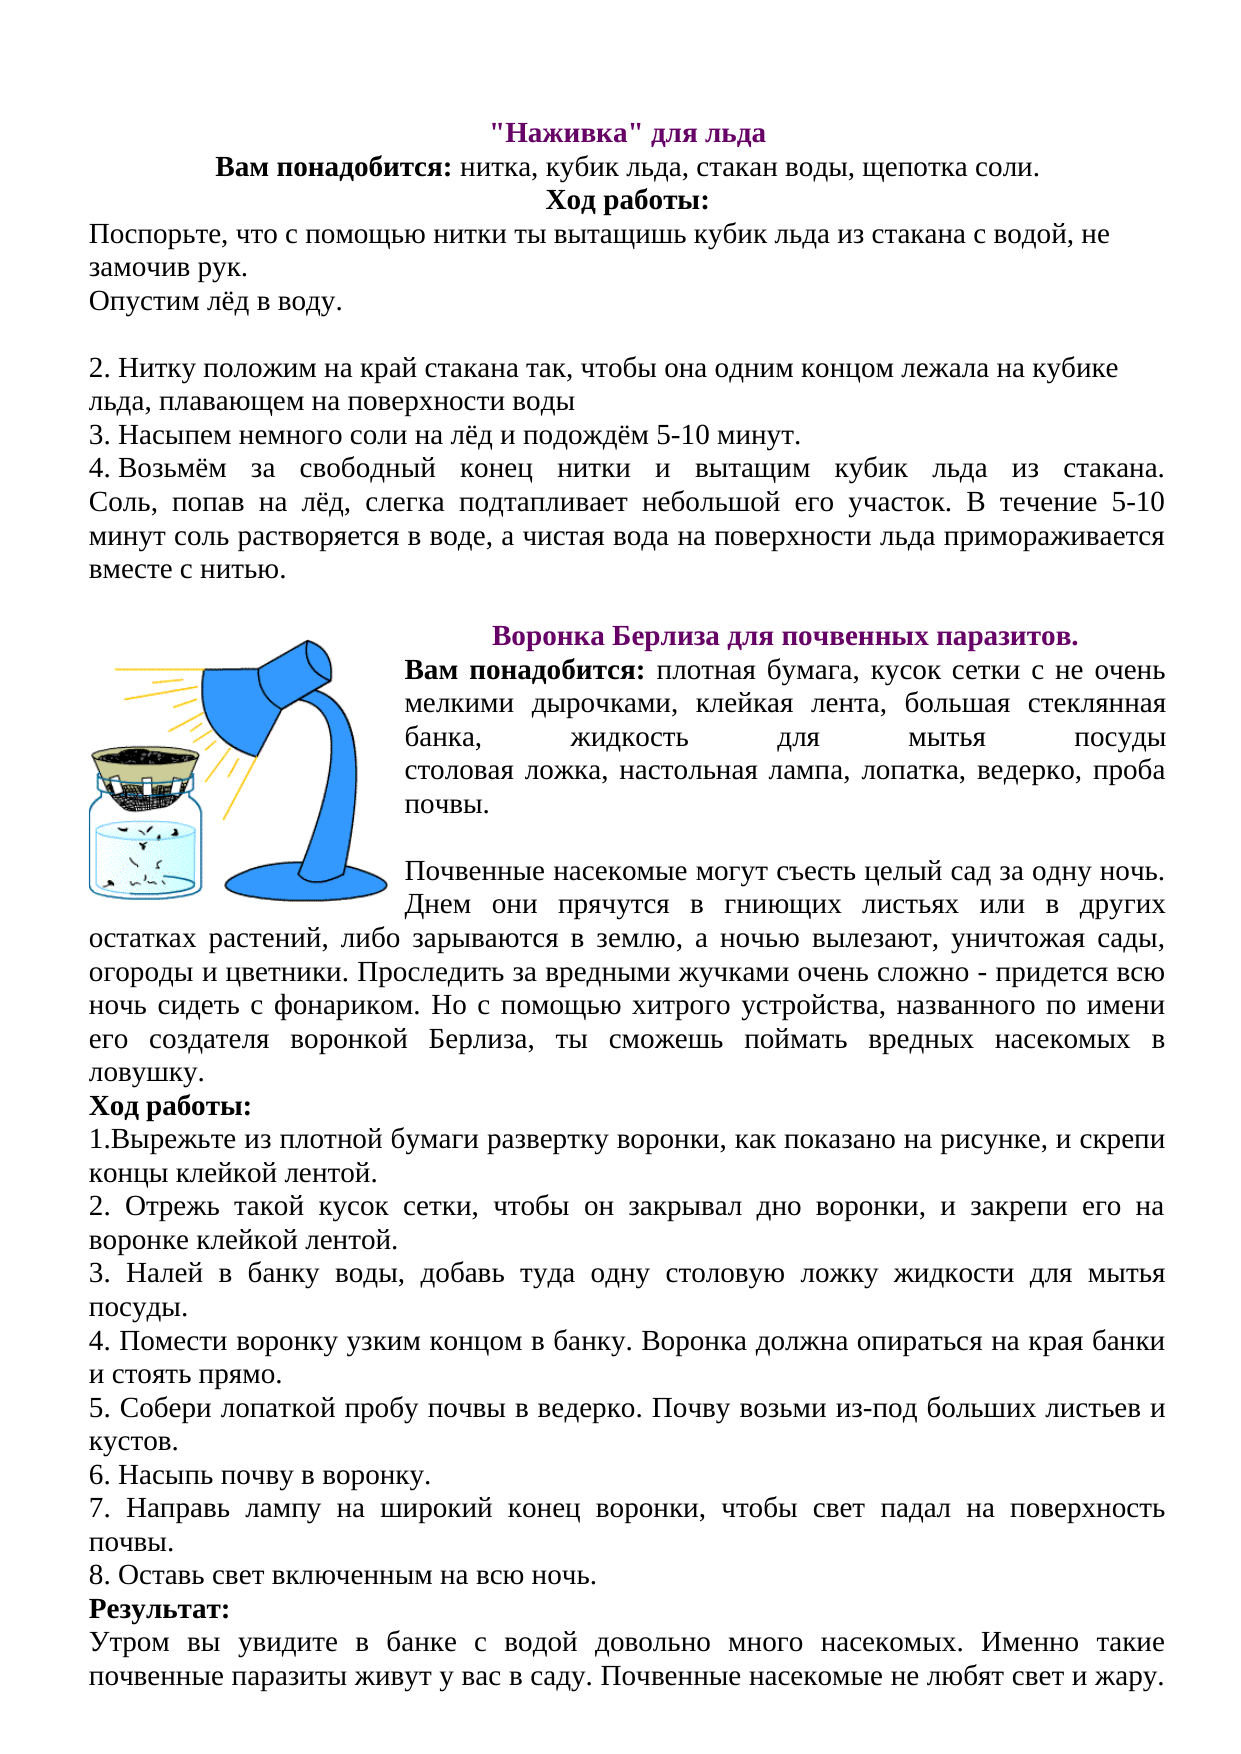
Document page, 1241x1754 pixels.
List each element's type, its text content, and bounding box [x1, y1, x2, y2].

text Вам понадобится: плотная бумага, кусок сетки с не очень мелкими дырочками, клейкая лента, большая стеклянная банка, жидкость для мытья посуды столовая ложка, настольная лампа, лопатка, ведерко, проба почвы. Почвенные насекомые могут съесть целый сад за одну ночь. Днем они прячутся в гниющих листьях или в других остатках растений, либо зарываются в землю, а ночью вылезают, уничтожая сады, огороды и цветники. Проследить за вредными жучками очень сложно - придется всю ночь сидеть с фонариком. Но с помощью хитрого устройства, названного по имени его создателя воронкой Берлиза, ты сможешь поймать вредных насекомых в ловушку. Ход работы: [89, 652, 1167, 1121]
text 2. Отрежь такой кусок сетки, чтобы он закрывал дно воронки, и закрепи его на воронке клейкой лентой. [89, 1188, 1167, 1256]
text 1.Вырежьте из плотной бумаги развертку воронки, как показано на рисунке, и скрепи концы клейкой лентой. [89, 1121, 1167, 1188]
text 6. Насыпь почву в воронку. [89, 1457, 1167, 1490]
text 7. Направь лампу на широкий конец воронки, чтобы свет падал на поверхность почвы. [89, 1490, 1167, 1557]
text 5. Собери лопаткой пробу почвы в ведерко. Почву возьми из-под больших листьев и кустов. [89, 1390, 1167, 1457]
text 4. Помести воронку узким концом в банку. Воронка должна опираться на края банки и стоять прямо. [89, 1323, 1167, 1390]
text Поспорьте, что с помощью нитки ты вытащишь кубик льда из стакана с водой, не замочив рук. Опустим лёд в воду. 2. Нитку положим на край стакана так, чтобы она одним концом лежала на кубике льда, плавающем на поверхности воды [89, 216, 1167, 417]
text 4. Возьмём за свободный конец нитки и вытащим кубик льда из стакана. Соль, попав на лёд, слегка подтапливает небольшой его участок. В течение 5-10 минут соль растворяется в воде, а чистая вода на поверхности льда примораживается вместе с нитью. [89, 451, 1167, 585]
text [89, 1591, 1167, 1692]
text 3. Налей в банку воды, добавь туда одну столовую ложку жидкости для мытья посуды. [89, 1256, 1167, 1323]
text Воронка Берлиза для почвенных паразитов. [89, 618, 1167, 652]
text Вам понадобится: нитка, кубик льда, стакан воды, щепотка соли. Ход работы: [89, 149, 1167, 216]
picture [88, 639, 389, 903]
text 8. Оставь свет включенным на всю ночь. [89, 1557, 1167, 1591]
text "Наживка" для льда [89, 115, 1167, 149]
text 3. Насыпем немного соли на лёд и подождём 5-10 минут. [89, 417, 1167, 451]
